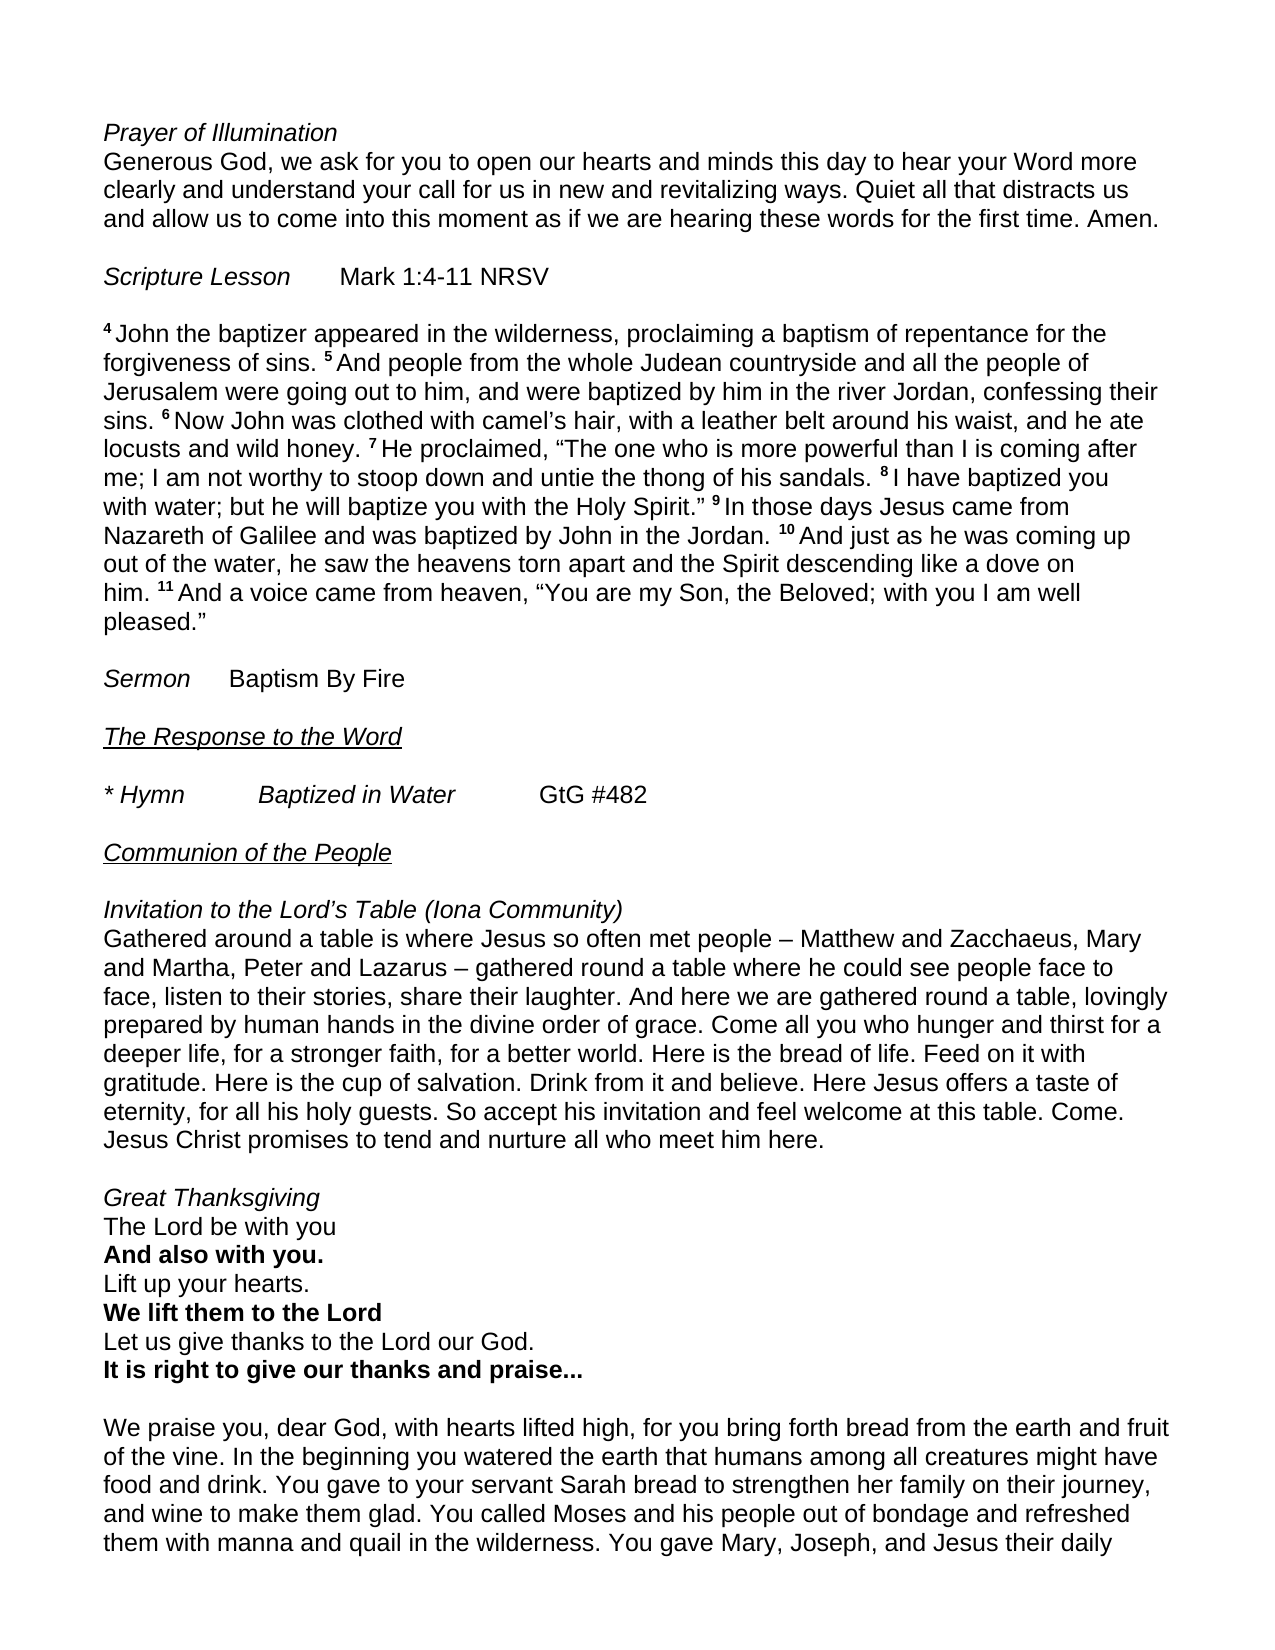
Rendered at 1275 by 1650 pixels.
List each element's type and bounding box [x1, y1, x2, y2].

table_header [75, 75, 1200, 1571]
